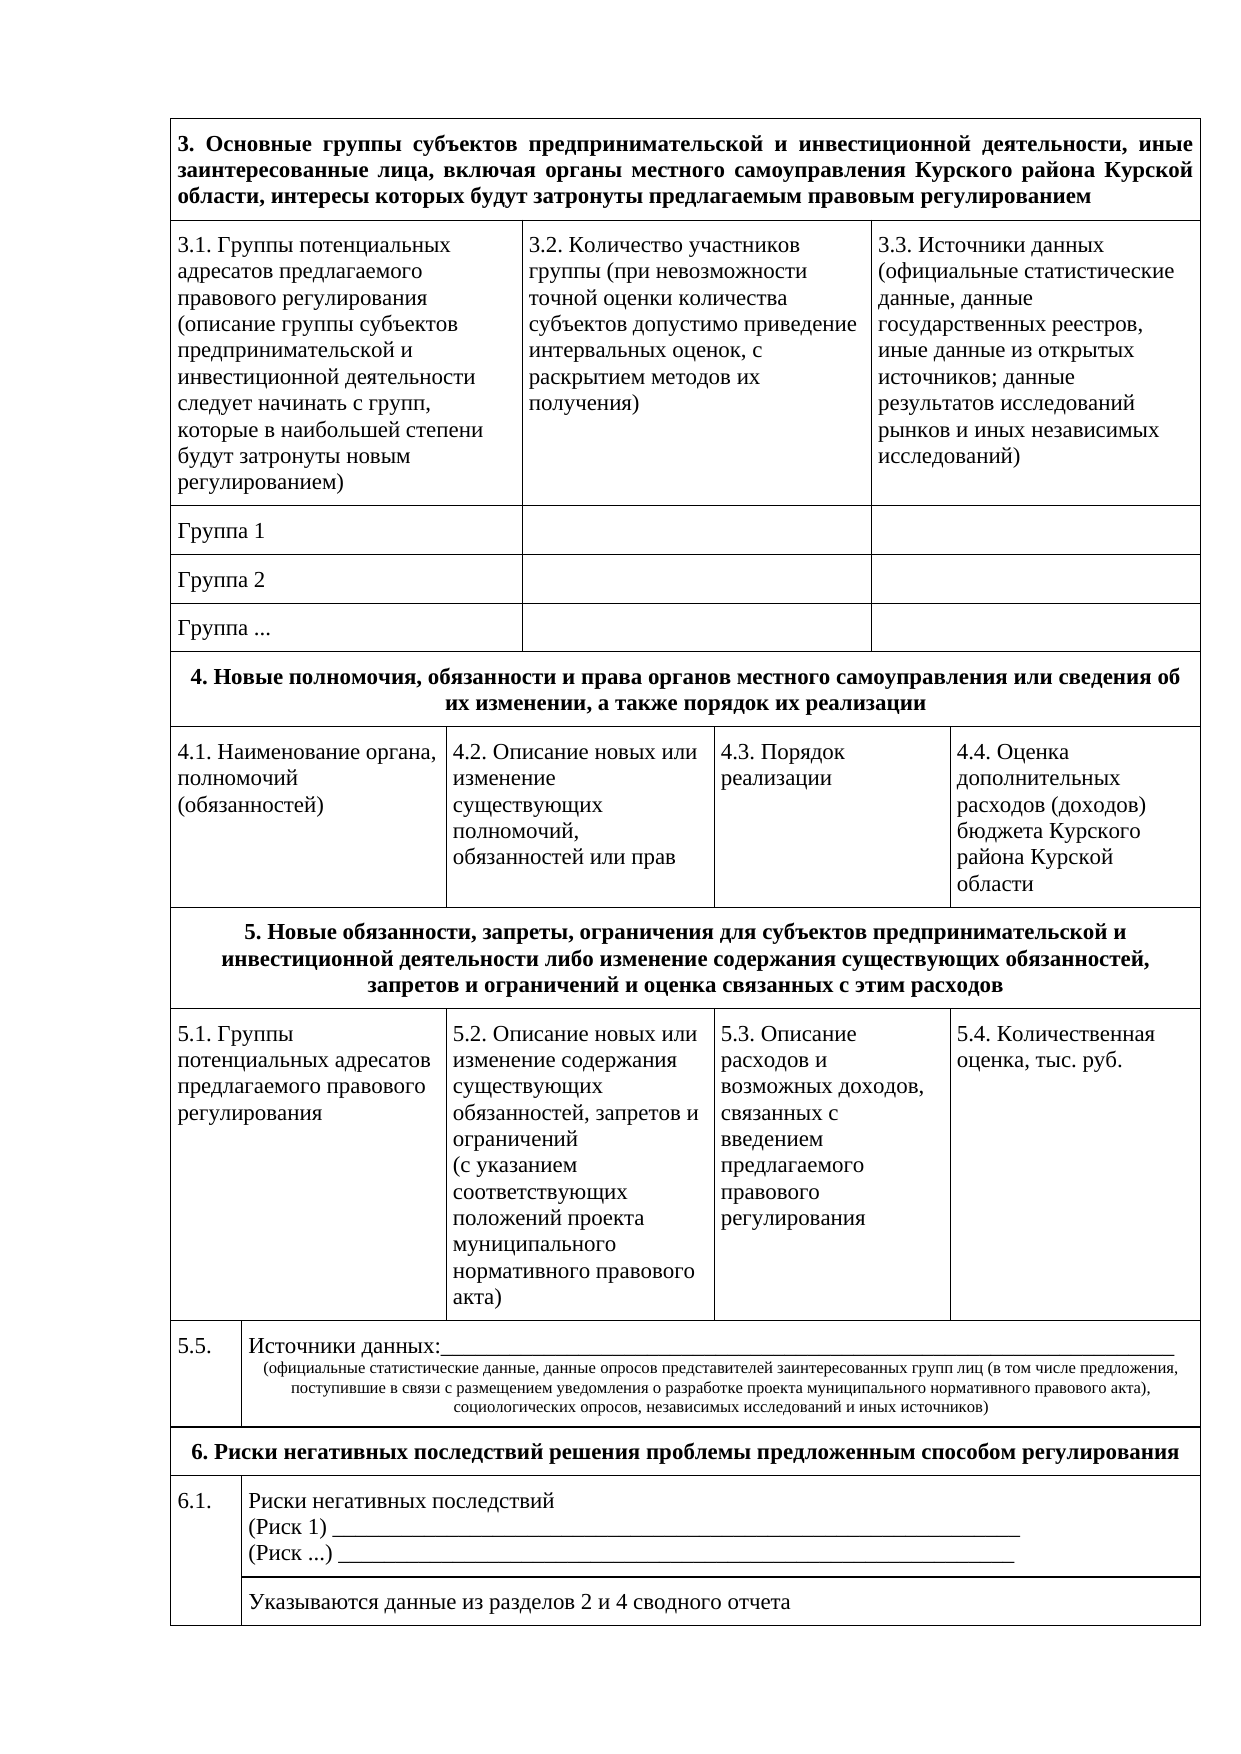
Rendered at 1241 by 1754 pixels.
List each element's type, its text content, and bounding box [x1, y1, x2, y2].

table_cell Указываются данные из разделов 2 и 4 сводного отчета [242, 1578, 1200, 1625]
table_cell [872, 604, 1200, 651]
table_cell Риски негативных последствий (Риск 1) ____________________________________________________________ (Риск ...) ___________________________________________________________ [242, 1476, 1200, 1576]
table_cell 5.3. Описание расходов и возможных доходов, связанных с введением предлагаемого правового регулирования [715, 1009, 950, 1320]
table_cell 4.1. Наименование органа, полномочий (обязанностей) [171, 727, 446, 907]
table_cell [523, 555, 871, 603]
table_cell 3.1. Группы потенциальных адресатов предлагаемого правового регулирования (описание группы субъектов предпринимательской и инвестиционной деятельности следует начинать с групп, которые в наибольшей степени будут затронуты новым регулированием) [171, 221, 522, 505]
table_cell 5.1. Группы потенциальных адресатов предлагаемого правового регулирования [171, 1009, 446, 1320]
table_cell Группа ... [171, 604, 522, 651]
table_cell Источники данных:________________________________________________________________ (официальные статистические данные, данные опросов представителей заинтересованных групп лиц (в том числе предложения, поступившие в связи с размещением уведомления о разработке проекта муниципального нормативного правового акта), социологических опросов, независимых исследований и иных источников) [242, 1321, 1200, 1426]
table_cell 6.1. [171, 1476, 241, 1625]
table_cell 3.2. Количество участников группы (при невозможности точной оценки количества субъектов допустимо приведение интервальных оценок, с раскрытием методов их получения) [523, 221, 871, 505]
table_cell Группа 1 [171, 506, 522, 554]
table_cell [872, 506, 1200, 554]
table_cell 5.5. [171, 1321, 241, 1426]
table_cell 4.4. Оценка дополнительных расходов (доходов) бюджета Курского района Курской области [951, 727, 1200, 907]
table_cell 5. Новые обязанности, запреты, ограничения для субъектов предпринимательской и инвестиционной деятельности либо изменение содержания существующих обязанностей, запретов и ограничений и оценка связанных с этим расходов [171, 908, 1200, 1008]
table_cell [872, 555, 1200, 603]
table_cell 3.3. Источники данных (официальные статистические данные, данные государственных реестров, иные данные из открытых источников; данные результатов исследований рынков и иных независимых исследований) [872, 221, 1200, 505]
table_cell [523, 506, 871, 554]
table_cell 5.2. Описание новых или изменение содержания существующих обязанностей, запретов и ограничений (с указанием соответствующих положений проекта муниципального нормативного правового акта) [447, 1009, 714, 1320]
table_cell [523, 604, 871, 651]
table_header 3. Основные группы субъектов предпринимательской и инвестиционной деятельности, иные заинтересованные лица, включая органы местного самоуправления Курского района Курской области, интересы которых будут затронуты предлагаемым правовым регулированием [171, 119, 1200, 219]
table_cell 4.2. Описание новых или изменение существующих полномочий, обязанностей или прав [447, 727, 714, 907]
table_cell 5.4. Количественная оценка, тыс. руб. [951, 1009, 1200, 1320]
table_cell Группа 2 [171, 555, 522, 603]
table_cell 4. Новые полномочия, обязанности и права органов местного самоуправления или сведения об их изменении, а также порядок их реализации [171, 652, 1200, 726]
table_cell 6. Риски негативных последствий решения проблемы предложенным способом регулирования [171, 1428, 1200, 1475]
table_cell 4.3. Порядок реализации [715, 727, 950, 907]
